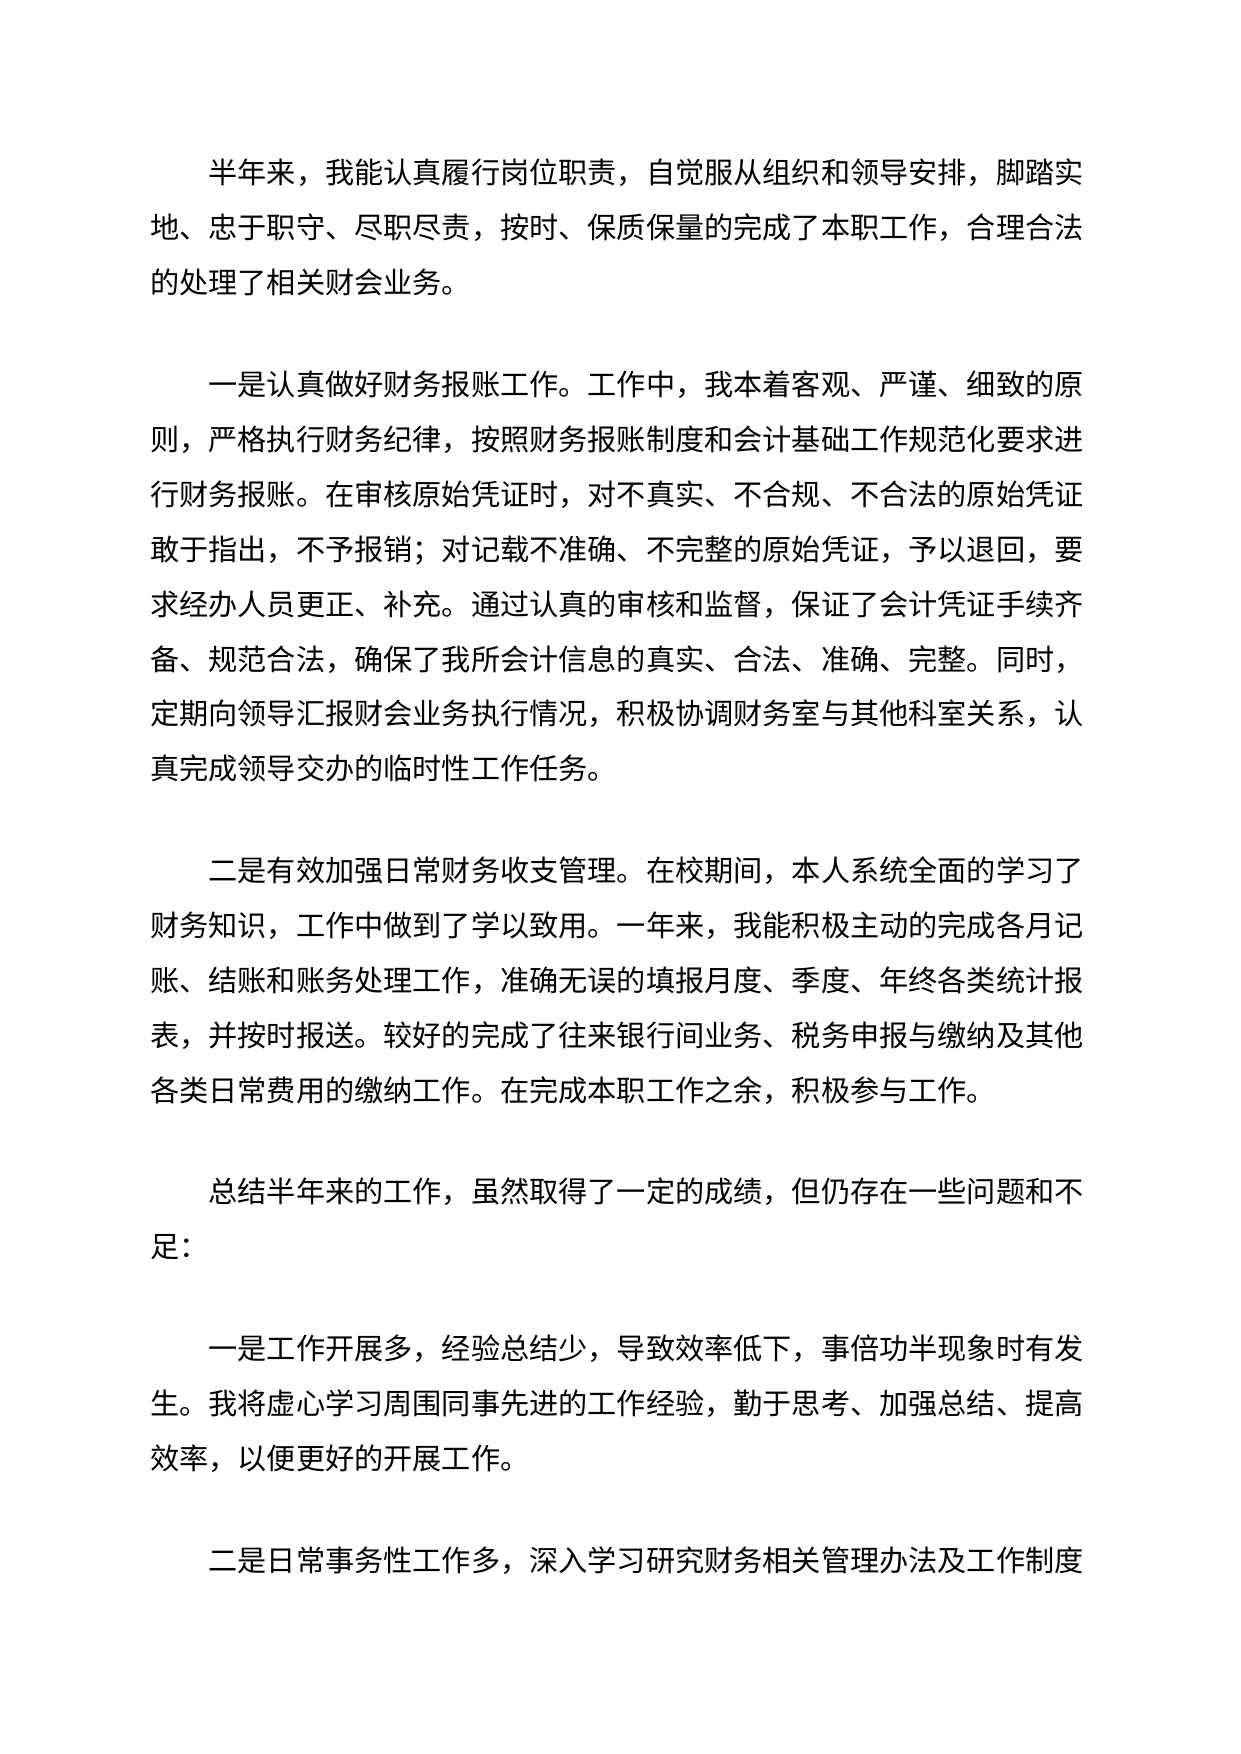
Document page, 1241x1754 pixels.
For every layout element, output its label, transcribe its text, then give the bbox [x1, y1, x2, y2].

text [150, 1537, 1090, 1579]
text 一是工作开展多，经验总结少，导致效率低下，事倍功半现象时有发生。我将虚心学习周围同事先进的工作经验，勤于思考、加强总结、提高效率，以便更好的开展工作。 [150, 1326, 1090, 1478]
text 一是认真做好财务报账工作。工作中，我本着客观、严谨、细致的原则，严格执行财务纪律，按照财务报账制度和会计基础工作规范化要求进行财务报账。在审核原始凭证时，对不真实、不合规、不合法的原始凭证敢于指出，不予报销；对记载不准确、不完整的原始凭证，予以退回，要求经办人员更正、补充。通过认真的审核和监督，保证了会计凭证手续齐备、规范合法，确保了我所会计信息的真实、合法、准确、完整。同时，定期向领导汇报财会业务执行情况，积极协调财务室与其他科室关系，认真完成领导交办的临时性工作任务。 [150, 362, 1090, 788]
text 二是有效加强日常财务收支管理。在校期间，本人系统全面的学习了财务知识，工作中做到了学以致用。一年来，我能积极主动的完成各月记账、结账和账务处理工作，准确无误的填报月度、季度、年终各类统计报表，并按时报送。较好的完成了往来银行间业务、税务申报与缴纳及其他各类日常费用的缴纳工作。在完成本职工作之余，积极参与工作。 [150, 848, 1090, 1109]
text 总结半年来的工作，虽然取得了一定的成绩，但仍存在一些问题和不足： [150, 1169, 1090, 1266]
text 半年来，我能认真履行岗位职责，自觉服从组织和领导安排，脚踏实地、忠于职守、尽职尽责，按时、保质保量的完成了本职工作，合理合法的处理了相关财会业务。 [150, 150, 1090, 302]
